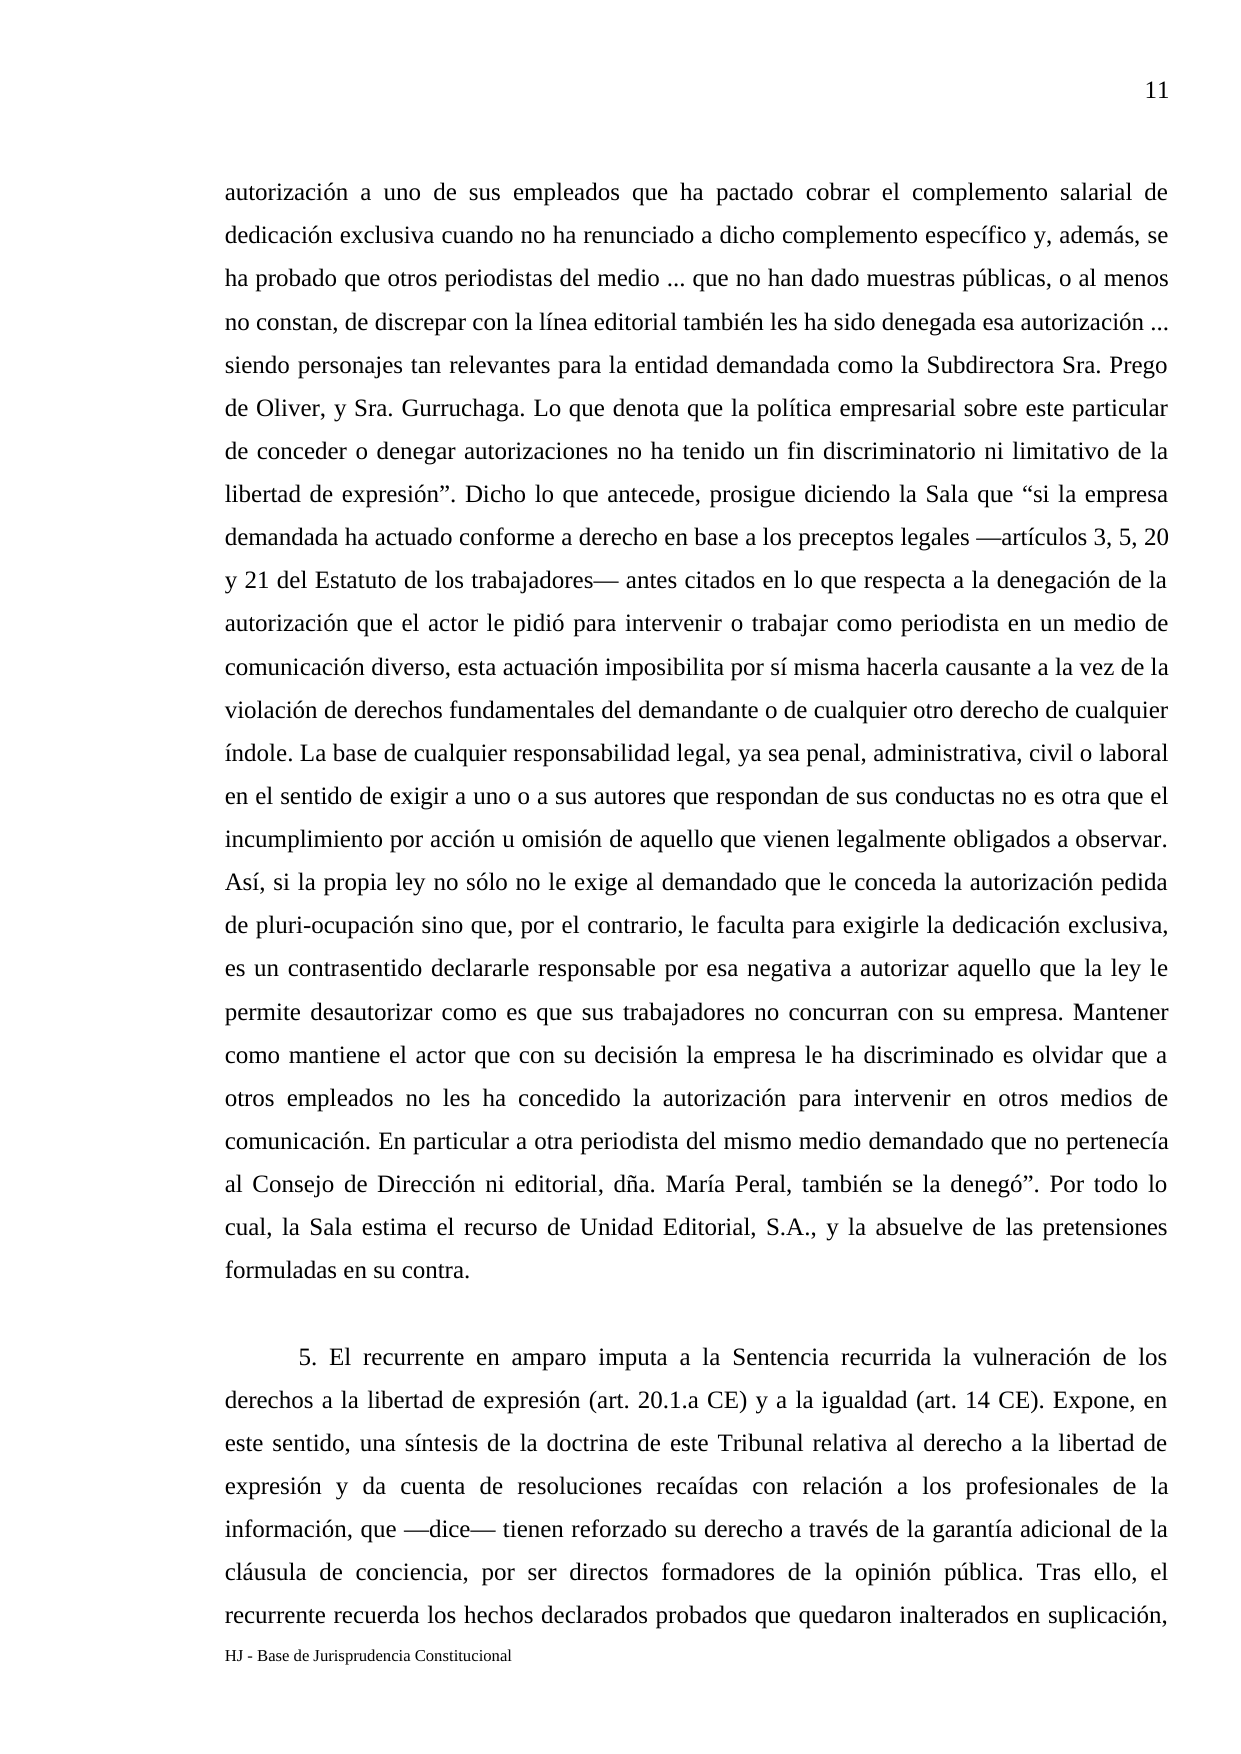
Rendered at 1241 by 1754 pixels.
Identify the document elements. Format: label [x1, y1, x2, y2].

text [224, 177, 1169, 1284]
text [224, 1342, 1169, 1629]
